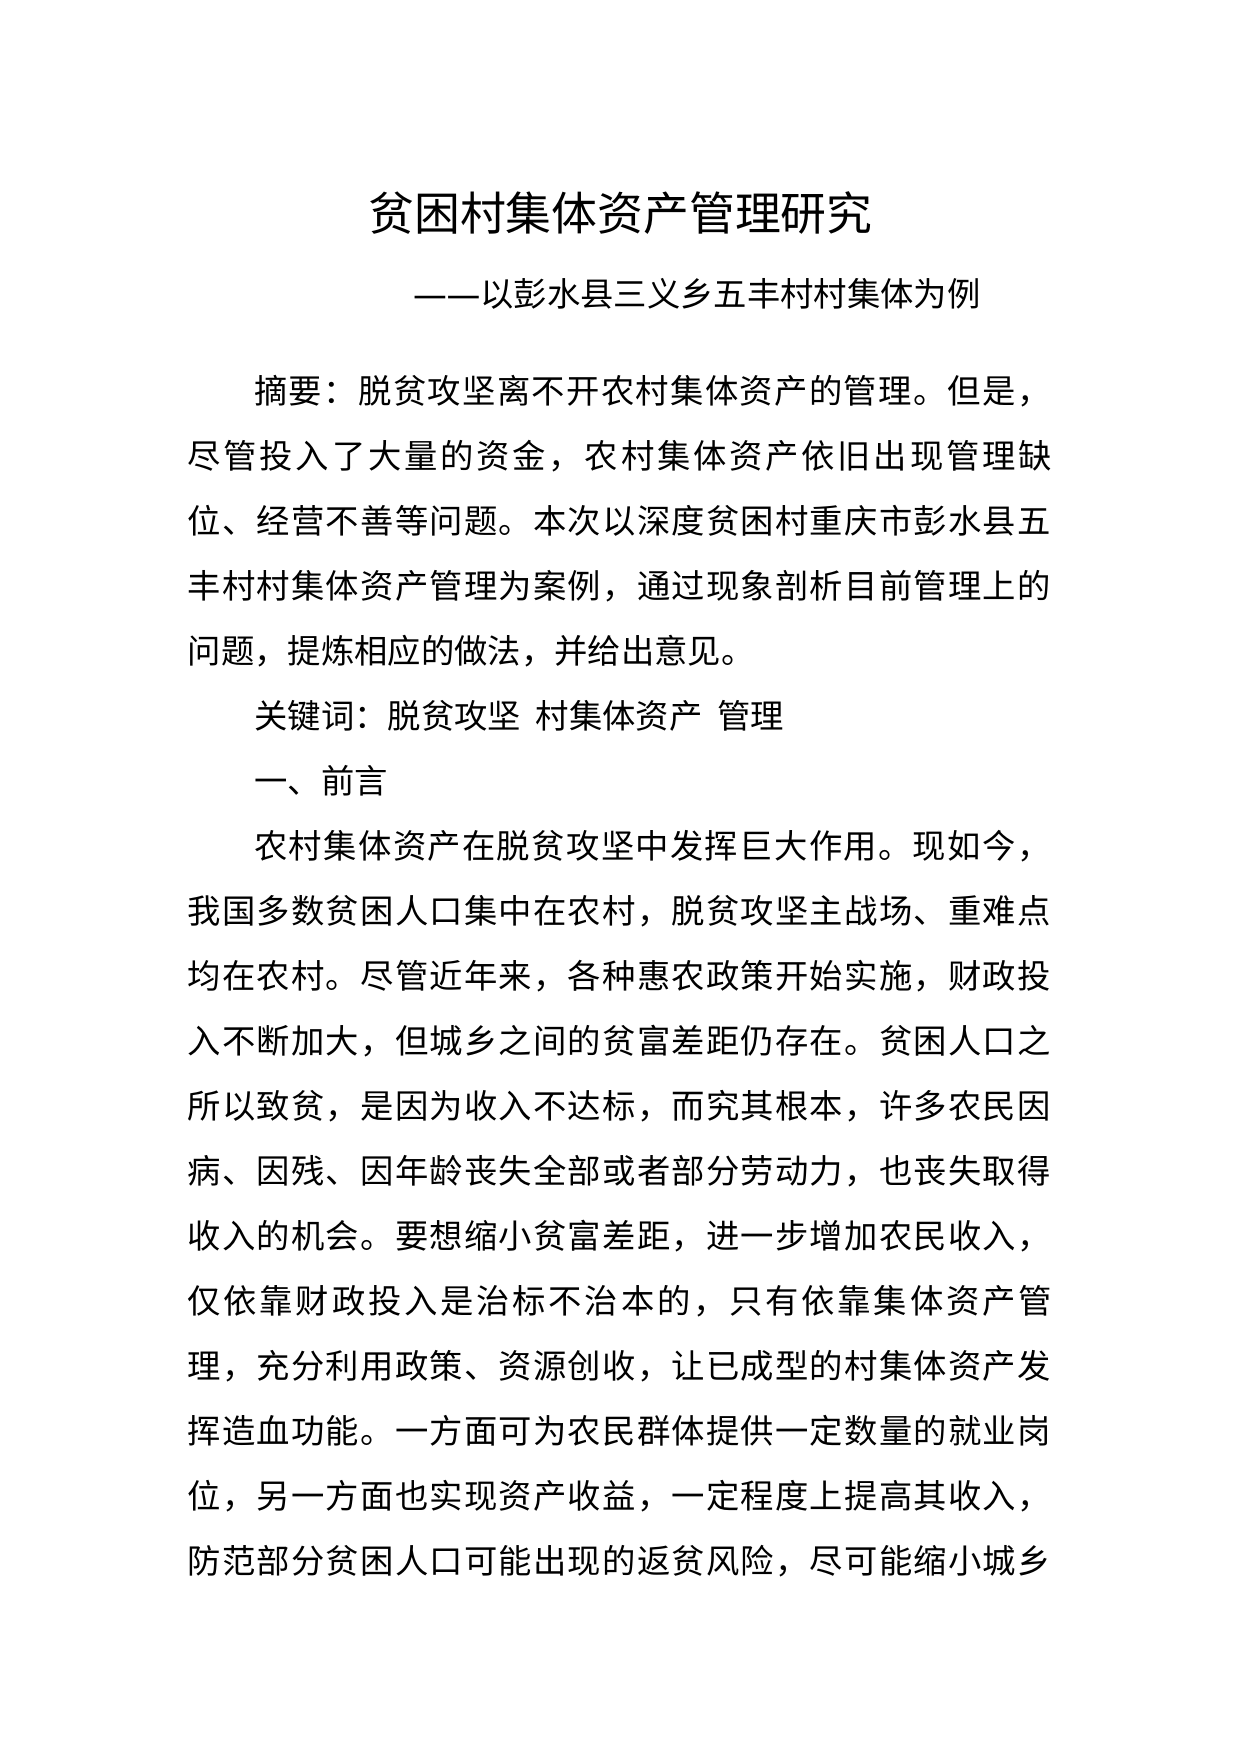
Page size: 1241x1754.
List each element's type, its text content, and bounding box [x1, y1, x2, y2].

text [187, 812, 1053, 1592]
text ——以彭水县三义乡五丰村村集体为例 [187, 259, 1053, 324]
text 贫困村集体资产管理研究 [187, 162, 1053, 259]
text 关键词：脱贫攻坚 村集体资产 管理 [187, 682, 1053, 747]
text 摘要：脱贫攻坚离不开农村集体资产的管理。但是，尽管投入了大量的资金，农村集体资产依旧出现管理缺位、经营不善等问题。本次以深度贫困村重庆市彭水县五丰村村集体资产管理为案例，通过现象剖析目前管理上的问题，提炼相应的做法，并给出意见。 [187, 357, 1053, 682]
list 一、前言 [187, 747, 1053, 812]
